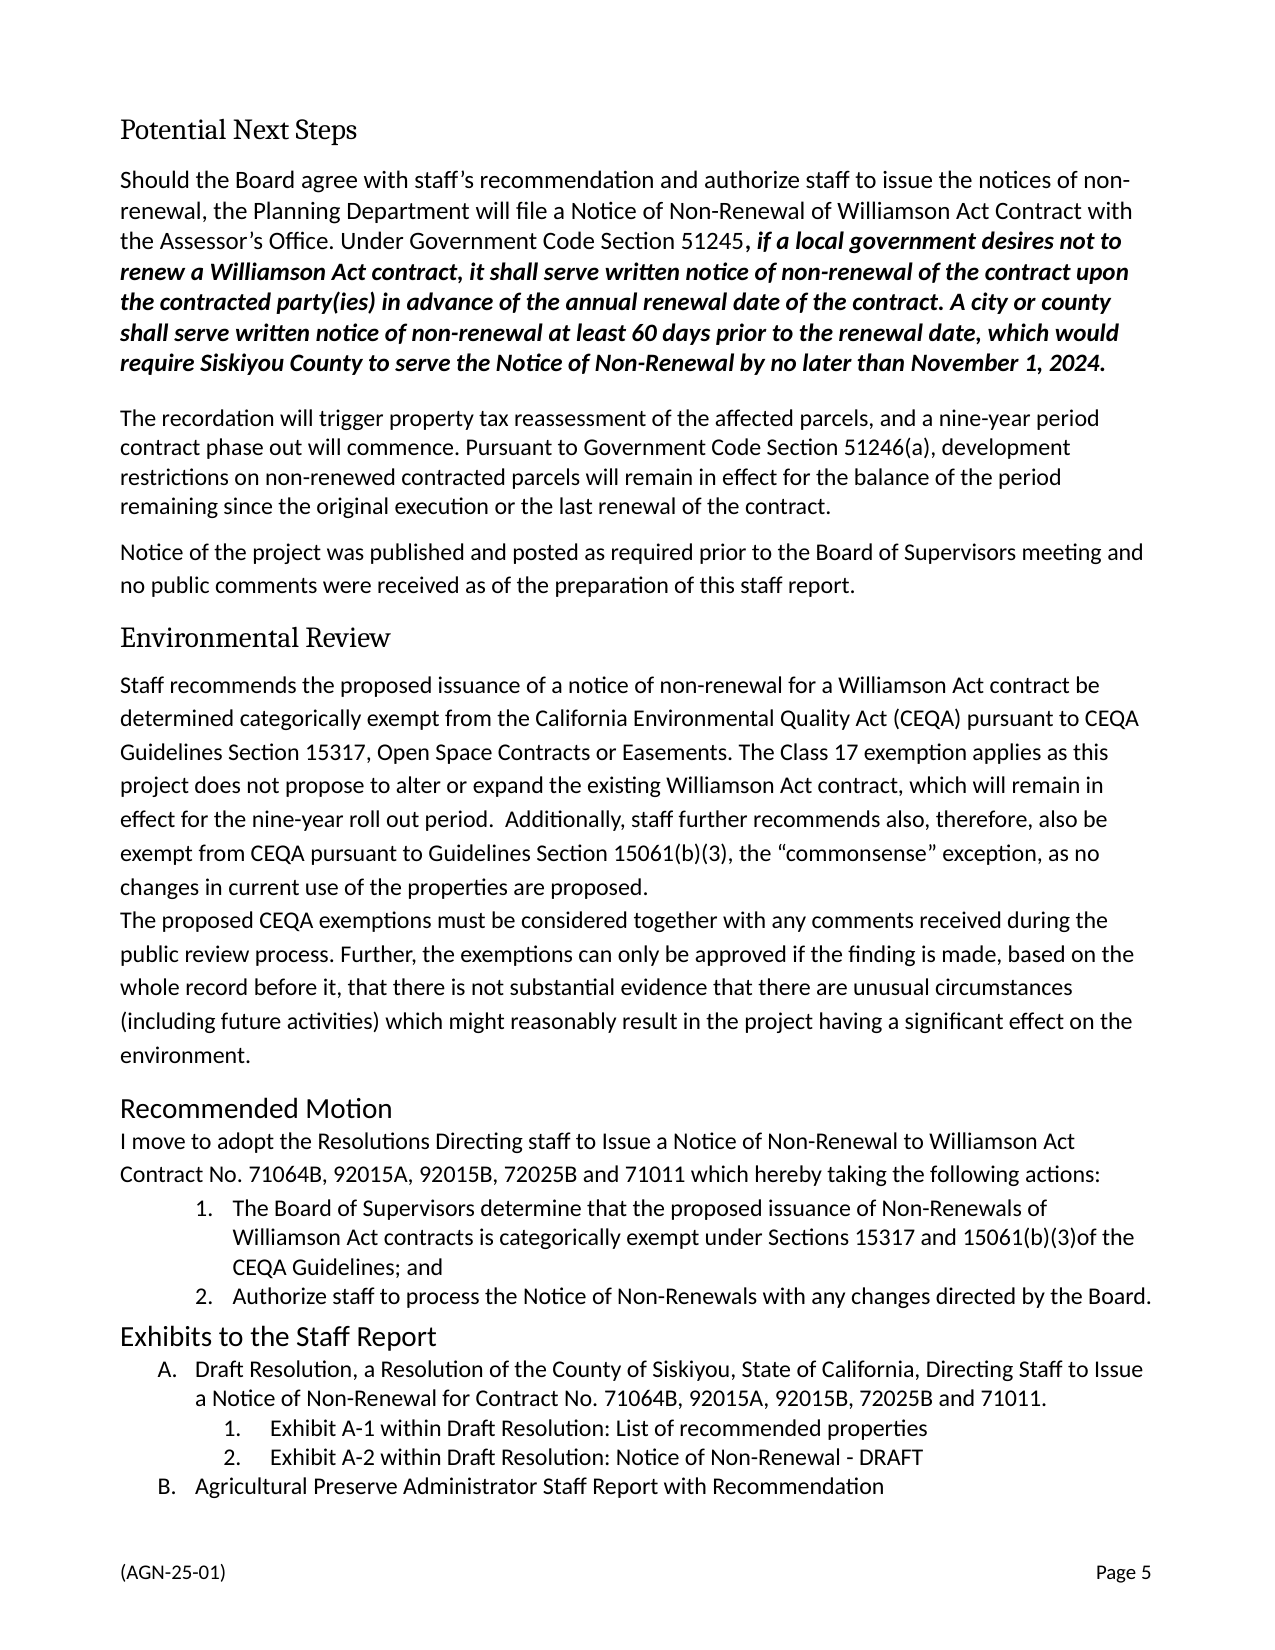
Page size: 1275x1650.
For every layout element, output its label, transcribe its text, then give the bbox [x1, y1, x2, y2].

text Exhibits to the Staff Report [120, 1318, 1155, 1354]
text The proposed CEQA exemptions must be considered together with any comments received during the public review process. Further, the exemptions can only be approved if the finding is made, based on the whole record before it, that there is not substantial evidence that there are unusual circumstances (including future activities) which might reasonably result in the project having a significant effect on the environment. [120, 905, 1155, 1069]
list Exhibit A-2 within Draft Resolution: Notice of Non-Renewal - DRAFT [195, 1442, 1155, 1471]
text The recordation will trigger property tax reassessment of the affected parcels, and a nine-year period contract phase out will commence. Pursuant to Government Code Section 51246(a), development restrictions on non-renewed contracted parcels will remain in effect for the balance of the period remaining since the original execution or the last renewal of the contract. [120, 403, 1155, 520]
text Notice of the project was published and posted as required prior to the Board of Supervisors meeting and no public comments were received as of the preparation of this staff report. [120, 537, 1155, 600]
subtitle Environmental Review [120, 621, 1155, 654]
text A. Draft Resolution, a Resolution of the County of Siskiyou, State of California, Directing Staff to Issue a Notice of Non-Renewal for Contract No. 71064B, 92015A, 92015B, 72025B and 71011. [157, 1354, 1155, 1413]
subtitle Authorize staff to process the Notice of Non-Renewals with any changes directed by the Board. [195, 1281, 1155, 1310]
list Agricultural Preserve Administrator Staff Report with Recommendation [157, 1471, 1155, 1500]
list The Board of Supervisors determine that the proposed issuance of Non-Renewals of Williamson Act contracts is categorically exempt under Sections 15317 and 15061(b)(3)of the CEQA Guidelines; and [195, 1193, 1155, 1281]
list Exhibit A-1 within Draft Resolution: List of recommended properties [195, 1413, 1155, 1442]
subtitle Recommended Motion [120, 1090, 1155, 1126]
subtitle Potential Next Steps [120, 113, 1155, 147]
text Should the Board agree with staff’s recommendation and authorize staff to issue the notices of non-renewal, the Planning Department will file a Notice of Non-Renewal of Williamson Act Contract with the Assessor’s Office. Under Government Code Section 51245, if a local government desires not to renew a Williamson Act contract, it shall serve written notice of non-renewal of the contract upon the contracted party(ies) in advance of the annual renewal date of the contract. A city or county shall serve written notice of non-renewal at least 60 days prior to the renewal date, which would require Siskiyou County to serve the Notice of Non-Renewal by no later than November 1, 2024. [120, 164, 1155, 378]
text I move to adopt the Resolutions Directing staff to Issue a Notice of Non-Renewal to Williamson Act Contract No. 71064B, 92015A, 92015B, 72025B and 71011 which hereby taking the following actions: [120, 1126, 1155, 1189]
text Staff recommends the proposed issuance of a notice of non-renewal for a Williamson Act contract be determined categorically exempt from the California Environmental Quality Act (CEQA) pursuant to CEQA Guidelines Section 15317, Open Space Contracts or Easements. The Class 17 exemption applies as this project does not propose to alter or expand the existing Williamson Act contract, which will remain in effect for the nine-year roll out period. Additionally, staff further recommends also, therefore, also be exempt from CEQA pursuant to Guidelines Section 15061(b)(3), the “commonsense” exception, as no changes in current use of the properties are proposed. [120, 670, 1155, 901]
